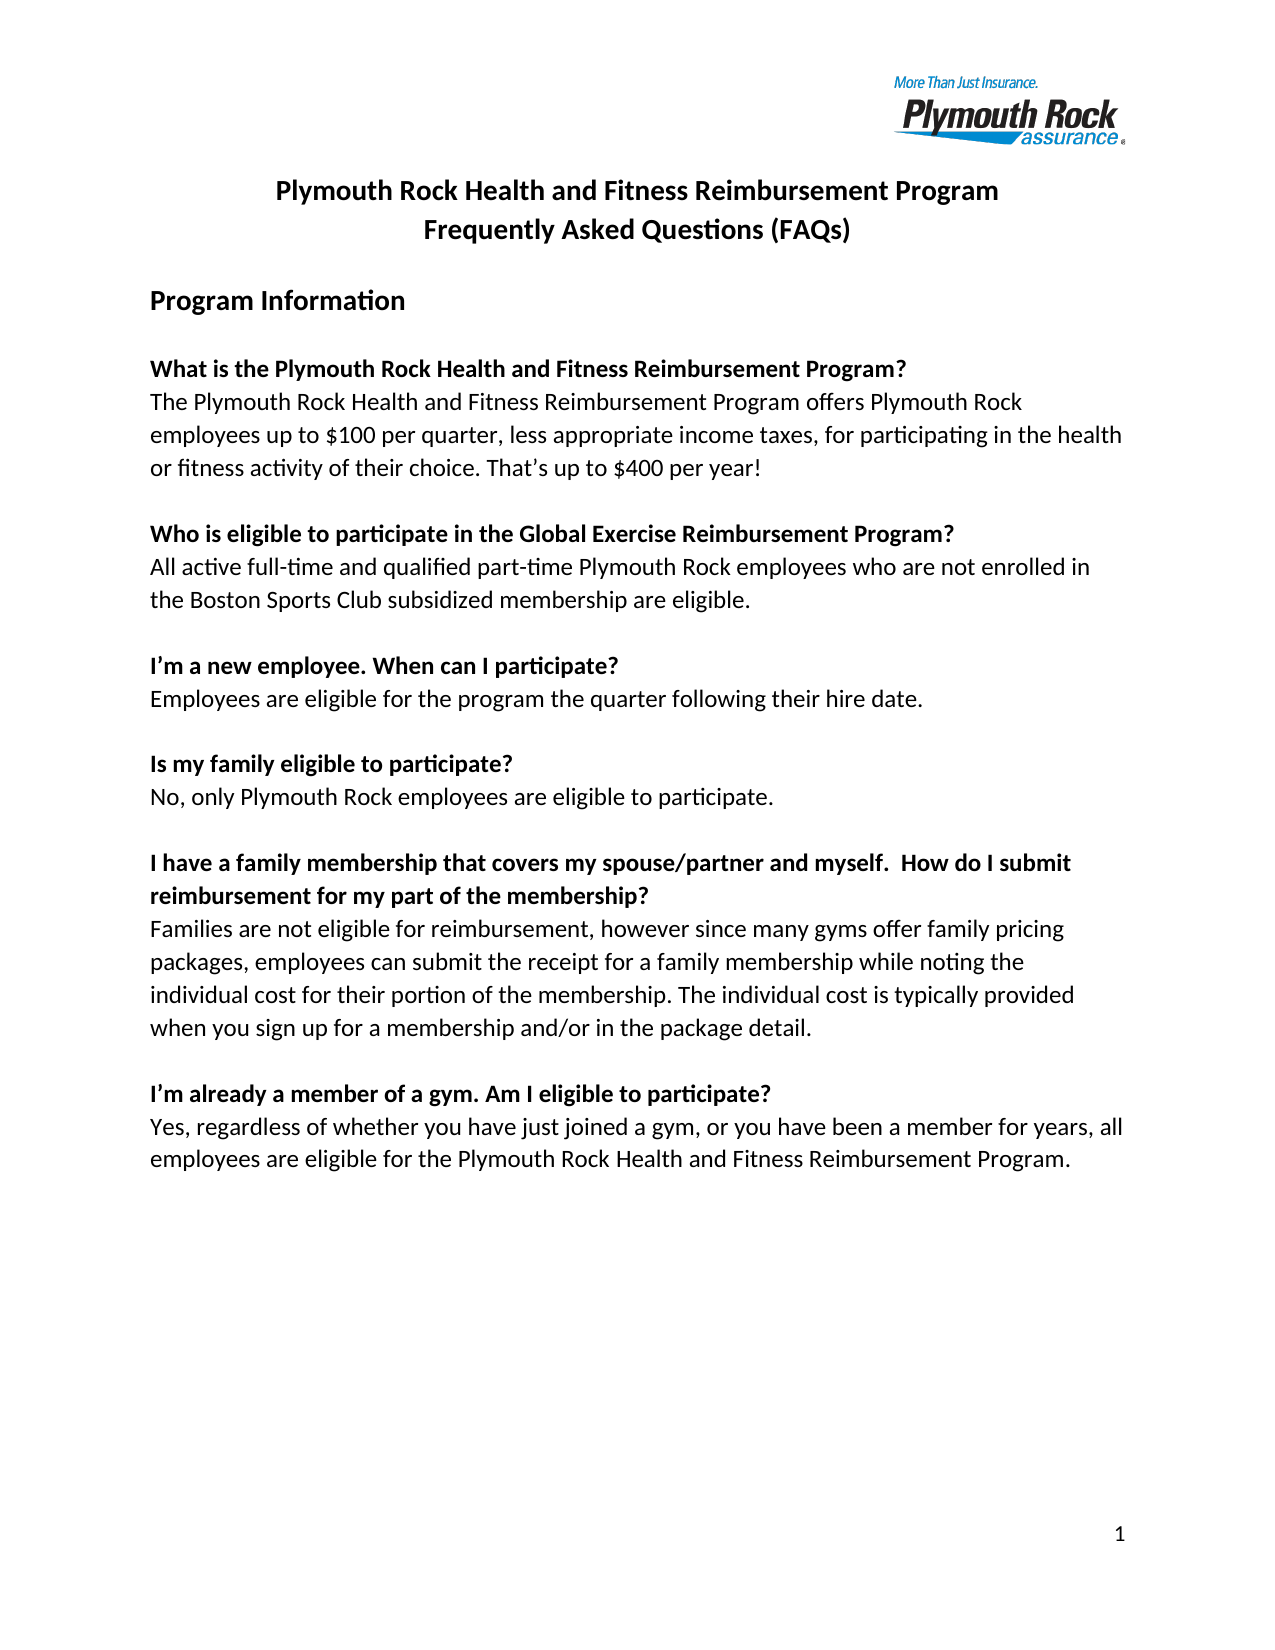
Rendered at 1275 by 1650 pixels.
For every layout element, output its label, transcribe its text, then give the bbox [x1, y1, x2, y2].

text The Plymouth Rock Health and Fitness Reimbursement Program offers Plymouth Rock employees up to $100 per quarter, less appropriate income taxes, for participating in the health or fitness activity of their choice. That’s up to $400 per year! [150, 386, 1125, 483]
text I have a family membership that covers my spouse/partner and myself. How do I submit reimbursement for my part of the membership? [150, 847, 1125, 911]
text Plymouth Rock Health and Fitness Reimbursement Program [150, 172, 1125, 208]
picture [1087, 135, 1092, 145]
text Frequently Asked Questions (FAQs) [150, 211, 1125, 246]
text No, only Plymouth Rock employees are eligible to participate. [150, 781, 1125, 812]
text Is my family eligible to participate? [150, 748, 1125, 779]
text What is the Plymouth Rock Health and Fitness Reimbursement Program? [150, 353, 1125, 384]
text All active full-time and qualified part-time Plymouth Rock employees who are not enrolled in the Boston Sports Club subsidized membership are eligible. [150, 551, 1125, 614]
picture [1069, 136, 1075, 145]
text I’m a new employee. When can I participate? [150, 650, 1125, 680]
text Who is eligible to participate in the Global Exercise Reimbursement Program? [150, 518, 1125, 549]
picture [1100, 135, 1108, 145]
text Program Information [150, 282, 1125, 318]
text Families are not eligible for reimbursement, however since many gyms offer family pricing packages, employees can submit the receipt for a family membership while noting the individual cost for their portion of the membership. The individual cost is typically provided when you sign up for a membership and/or in the package detail. [150, 913, 1125, 1042]
picture [1013, 134, 1023, 145]
text Yes, regardless of whether you have just joined a gym, or you have been a member for years, all employees are eligible for the Plymouth Rock Health and Fitness Reimbursement Program. [150, 1111, 1125, 1174]
text I’m already a member of a gym. Am I eligible to participate? [150, 1078, 1125, 1108]
text Employees are eligible for the program the quarter following their hire date. [150, 683, 1125, 713]
picture [893, 75, 1125, 145]
